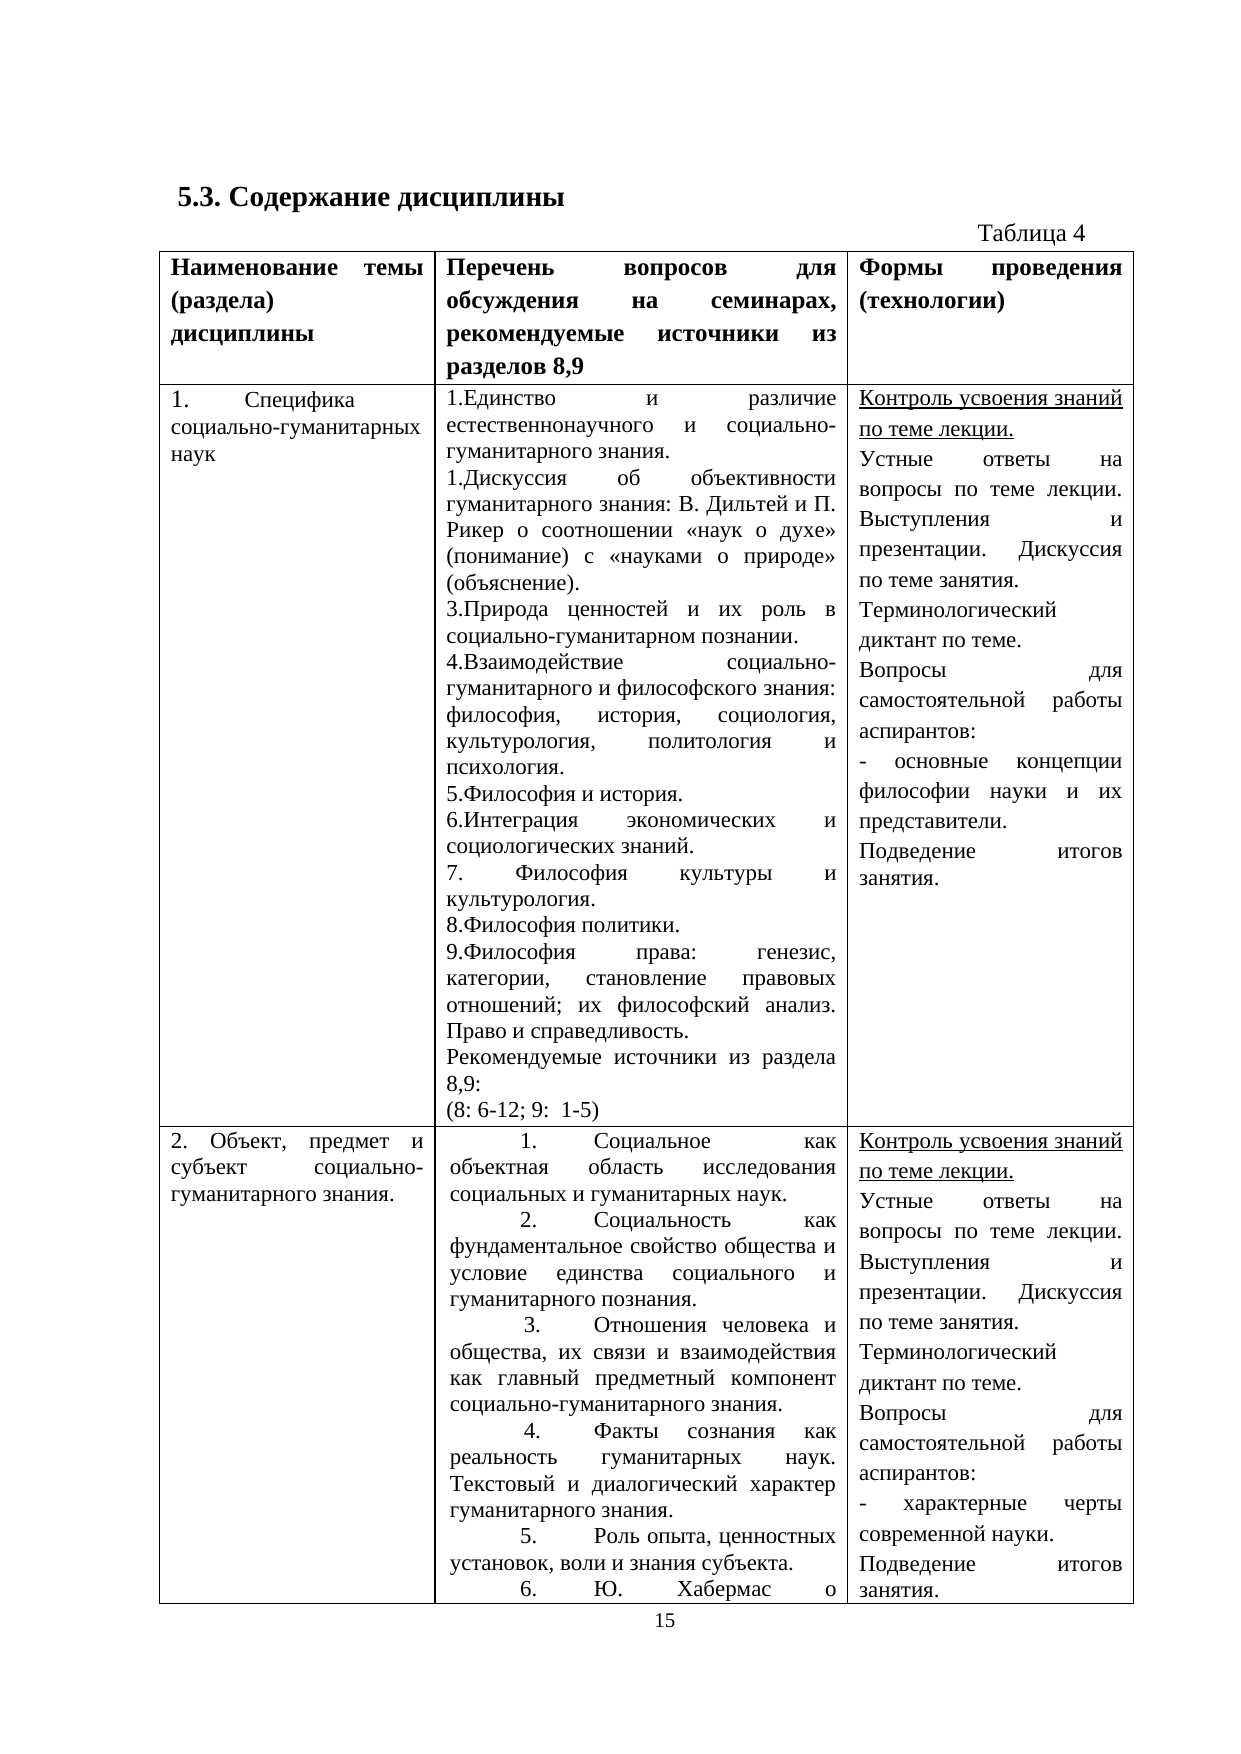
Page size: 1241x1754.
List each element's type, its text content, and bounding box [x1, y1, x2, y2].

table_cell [848, 1127, 1133, 1603]
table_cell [436, 1127, 847, 1603]
table_header Перечень вопросов для обсуждения на семинарах, рекомендуемые источники из разделов 8,9 [436, 252, 847, 383]
title 5.3. Содержание дисциплины [177, 179, 1152, 213]
table_cell Контроль усвоения знаний по теме лекции. Устные ответы на вопросы по теме лекции. Выступления и презентации. Дискуссия по теме занятия. Терминологический диктант по теме. Вопросы для самостоятельной работы аспирантов: - основные концепции философии науки и их представители. Подведение итогов занятия. [848, 385, 1133, 1126]
table_cell Специфика социально-гуманитарных наук [160, 385, 434, 1126]
title Таблица 4 [177, 218, 1152, 247]
table_cell 1.Единство и различие естественнонаучного и социально-гуманитарного знания. 1.Дискуссия об объективности гуманитарного знания: В. Дильтей и П. Рикер о соотношении «наук о духе» (понимание) с «науками о природе» (объяснение). 3.Природа ценностей и их роль в социально-гуманитарном познании. 4.Взаимодействие социально-гуманитарного и философского знания: философия, история, социология, культурология, политология и психология. 5.Философия и история. 6.Интеграция экономических и социологических знаний. 7. Философия культуры и культурология. 8.Философия политики. 9.Философия права: генезис, категории, становление правовых отношений; их философский анализ. Право и справедливость. Рекомендуемые источники из раздела 8,9: (8: 6-12; 9: 1-5) [436, 385, 847, 1126]
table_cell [160, 1127, 434, 1603]
table_header Наименование темы (раздела) дисциплины [160, 252, 434, 383]
table_header Формы проведения (технологии) [848, 252, 1133, 383]
